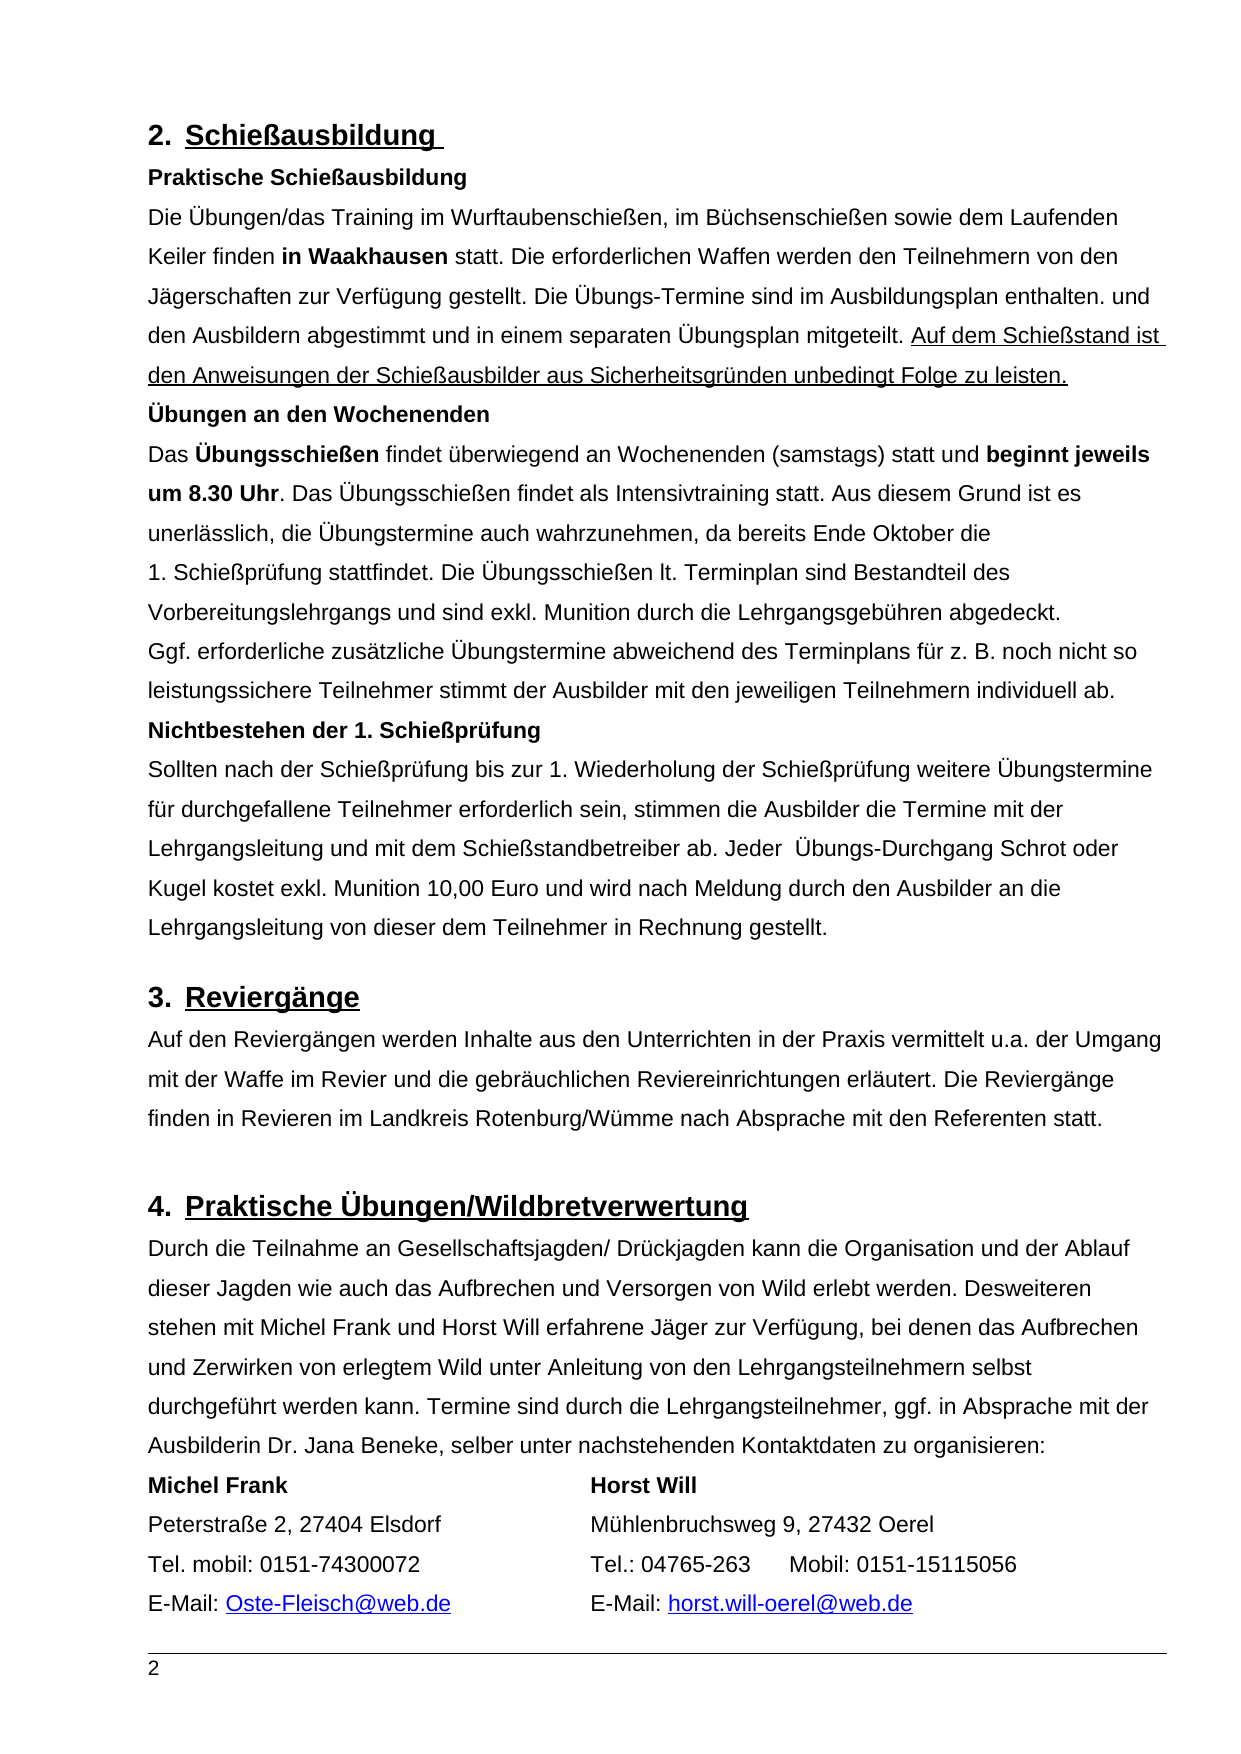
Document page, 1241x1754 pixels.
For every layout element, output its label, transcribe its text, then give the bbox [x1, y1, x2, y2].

text Die Übungen/das Training im Wurftaubenschießen, im Büchsenschießen sowie dem Laufenden Keiler finden in Waakhausen statt. Die erforderlichen Waffen werden den Teilnehmern von den Jägerschaften zur Verfügung gestellt. Die Übungs-Termine sind im Ausbildungsplan enthalten. und den Ausbildern abgestimmt und in einem separaten Übungsplan mitgeteilt. Auf dem Schießstand ist den Anweisungen der Schießausbilder aus Sicherheitsgründen unbedingt Folge zu leisten. [148, 204, 1167, 388]
text Nichtbestehen der 1. Schießprüfung [148, 717, 1167, 743]
subtitle Praktische Übungen/Wildbretverwertung [148, 1189, 1167, 1222]
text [148, 1511, 1167, 1617]
subtitle Schießausbildung [148, 118, 1167, 152]
text Durch die Teilnahme an Gesellschaftsjagden/ Drückjagden kann die Organisation und der Ablauf dieser Jagden wie auch das Aufbrechen und Versorgen von Wild erlebt werden. Desweiteren stehen mit Michel Frank und Horst Will erfahrene Jäger zur Verfügung, bei denen das Aufbrechen und Zerwirken von erlegtem Wild unter Anleitung von den Lehrgangsteilnehmern selbst durchgeführt werden kann. Termine sind durch die Lehrgangsteilnehmer, ggf. in Absprache mit der Ausbilderin Dr. Jana Beneke, selber unter nachstehenden Kontaktdaten zu organisieren: [148, 1235, 1167, 1459]
text Michel Frank Horst Will [148, 1472, 1167, 1498]
text Auf den Reviergängen werden Inhalte aus den Unterrichten in der Praxis vermittelt u.a. der Umgang mit der Waffe im Revier und die gebräuchlichen Reviereinrichtungen erläutert. Die Reviergänge finden in Revieren im Landkreis Rotenburg/Wümme nach Absprache mit den Referenten statt. [148, 1026, 1167, 1174]
text Praktische Schießausbildung [148, 164, 1167, 191]
text Sollten nach der Schießprüfung bis zur 1. Wiederholung der Schießprüfung weitere Übungstermine für durchgefallene Teilnehmer erforderlich sein, stimmen die Ausbilder die Termine mit der Lehrgangsleitung und mit dem Schießstandbetreiber ab. Jeder Übungs-Durchgang Schrot oder Kugel kostet exkl. Munition 10,00 Euro und wird nach Meldung durch den Ausbilder an die Lehrgangsleitung von dieser dem Teilnehmer in Rechnung gestellt. [148, 756, 1167, 941]
text Das Übungsschießen findet überwiegend an Wochenenden (samstags) statt und beginnt jeweils um 8.30 Uhr. Das Übungsschießen findet als Intensivtraining statt. Aus diesem Grund ist es unerlässlich, die Übungstermine auch wahrzunehmen, da bereits Ende Oktober die 1. Schießprüfung stattfindet. Die Übungsschießen lt. Terminplan sind Bestandteil des Vorbereitungslehrgangs und sind exkl. Munition durch die Lehrgangsgebühren abgedeckt. Ggf. erforderliche zusätzliche Übungstermine abweichend des Terminplans für z. B. noch nicht so leistungssichere Teilnehmer stimmt der Ausbilder mit den jeweiligen Teilnehmern individuell ab. [148, 441, 1167, 704]
subtitle Reviergänge [148, 980, 1167, 1014]
text Übungen an den Wochenenden [148, 401, 1167, 427]
